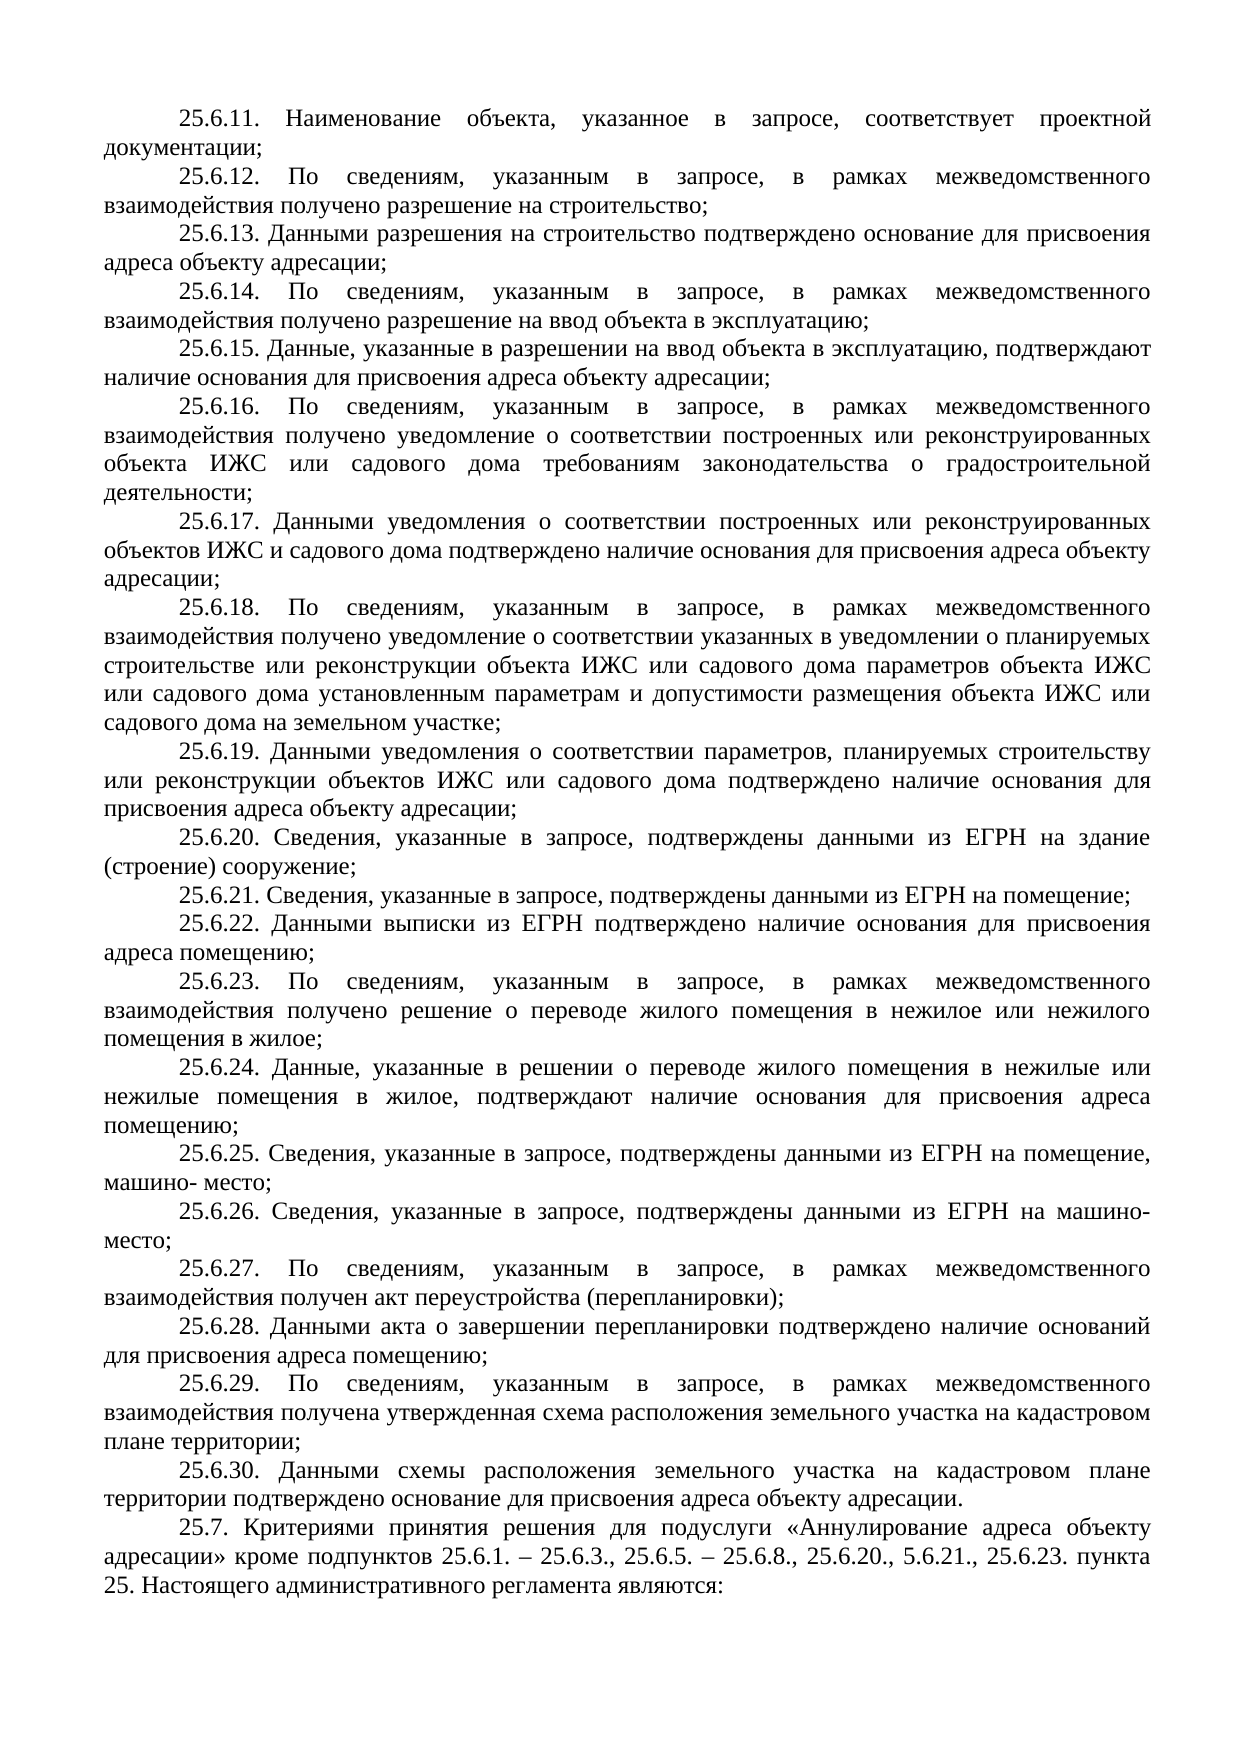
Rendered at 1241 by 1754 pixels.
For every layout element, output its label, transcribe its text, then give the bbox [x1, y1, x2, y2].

text 25.6.23. По сведениям, указанным в запросе, в рамках межведомственного взаимодействия получено решение о переводе жилого помещения в нежилое или нежилого помещения в жилое; [103, 966, 1152, 1052]
text 25.6.15. Данные, указанные в разрешении на ввод объекта в эксплуатацию, подтверждают наличие основания для присвоения адреса объекту адресации; [103, 333, 1152, 391]
text 25.6.25. Сведения, указанные в запросе, подтверждены данными из ЕГРН на помещение, машино- место; [103, 1138, 1152, 1196]
text 25.6.22. Данными выписки из ЕГРН подтверждено наличие основания для присвоения адреса помещению; [103, 908, 1152, 966]
text 25.6.12. По сведениям, указанным в запросе, в рамках межведомственного взаимодействия получено разрешение на строительство; [103, 161, 1152, 218]
text 25.6.21. Сведения, указанные в запросе, подтверждены данными из ЕГРН на помещение; [103, 880, 1152, 908]
text 25.6.14. По сведениям, указанным в запросе, в рамках межведомственного взаимодействия получено разрешение на ввод объекта в эксплуатацию; [103, 276, 1152, 333]
text 25.6.24. Данные, указанные в решении о переводе жилого помещения в нежилые или нежилые помещения в жилое, подтверждают наличие основания для присвоения адреса помещению; [103, 1052, 1152, 1138]
text 25.6.26. Сведения, указанные в запросе, подтверждены данными из ЕГРН на машино-место; [103, 1196, 1152, 1253]
text 25.6.17. Данными уведомления о соответствии построенных или реконструированных объектов ИЖС и садового дома подтверждено наличие основания для присвоения адреса объекту адресации; [103, 506, 1152, 592]
text 25.6.28. Данными акта о завершении перепланировки подтверждено наличие оснований для присвоения адреса помещению; [103, 1311, 1152, 1368]
text 25.6.30. Данными схемы расположения земельного участка на кадастровом плане территории подтверждено основание для присвоения адреса объекту адресации. [103, 1455, 1152, 1512]
text 25.6.16. По сведениям, указанным в запросе, в рамках межведомственного взаимодействия получено уведомление о соответствии построенных или реконструированных объекта ИЖС или садового дома требованиям законодательства о градостроительной деятельности; [103, 391, 1152, 506]
text 25.6.27. По сведениям, указанным в запросе, в рамках межведомственного взаимодействия получен акт переустройства (перепланировки); [103, 1253, 1152, 1311]
text 25.6.18. По сведениям, указанным в запросе, в рамках межведомственного взаимодействия получено уведомление о соответствии указанных в уведомлении о планируемых строительстве или реконструкции объекта ИЖС или садового дома параметров объекта ИЖС или садового дома установленным параметрам и допустимости размещения объекта ИЖС или садового дома на земельном участке; [103, 592, 1152, 736]
text 25.6.20. Сведения, указанные в запросе, подтверждены данными из ЕГРН на здание (строение) сооружение; [103, 822, 1152, 880]
text 25.6.13. Данными разрешения на строительство подтверждено основание для присвоения адреса объекту адресации; [103, 218, 1152, 276]
text 25.6.11. Наименование объекта, указанное в запросе, соответствует проектной документации; [103, 103, 1152, 161]
text 25.6.19. Данными уведомления о соответствии параметров, планируемых строительству или реконструкции объектов ИЖС или садового дома подтверждено наличие основания для присвоения адреса объекту адресации; [103, 736, 1152, 822]
text 25.6.29. По сведениям, указанным в запросе, в рамках межведомственного взаимодействия получена утвержденная схема расположения земельного участка на кадастровом плане территории; [103, 1368, 1152, 1455]
text 25.7. Критериями принятия решения для подуслуги «Аннулирование адреса объекту адресации» кроме подпунктов 25.6.1. – 25.6.3., 25.6.5. – 25.6.8., 25.6.20., 5.6.21., 25.6.23. пункта 25. Настоящего административного регламента являются: [103, 1512, 1152, 1598]
